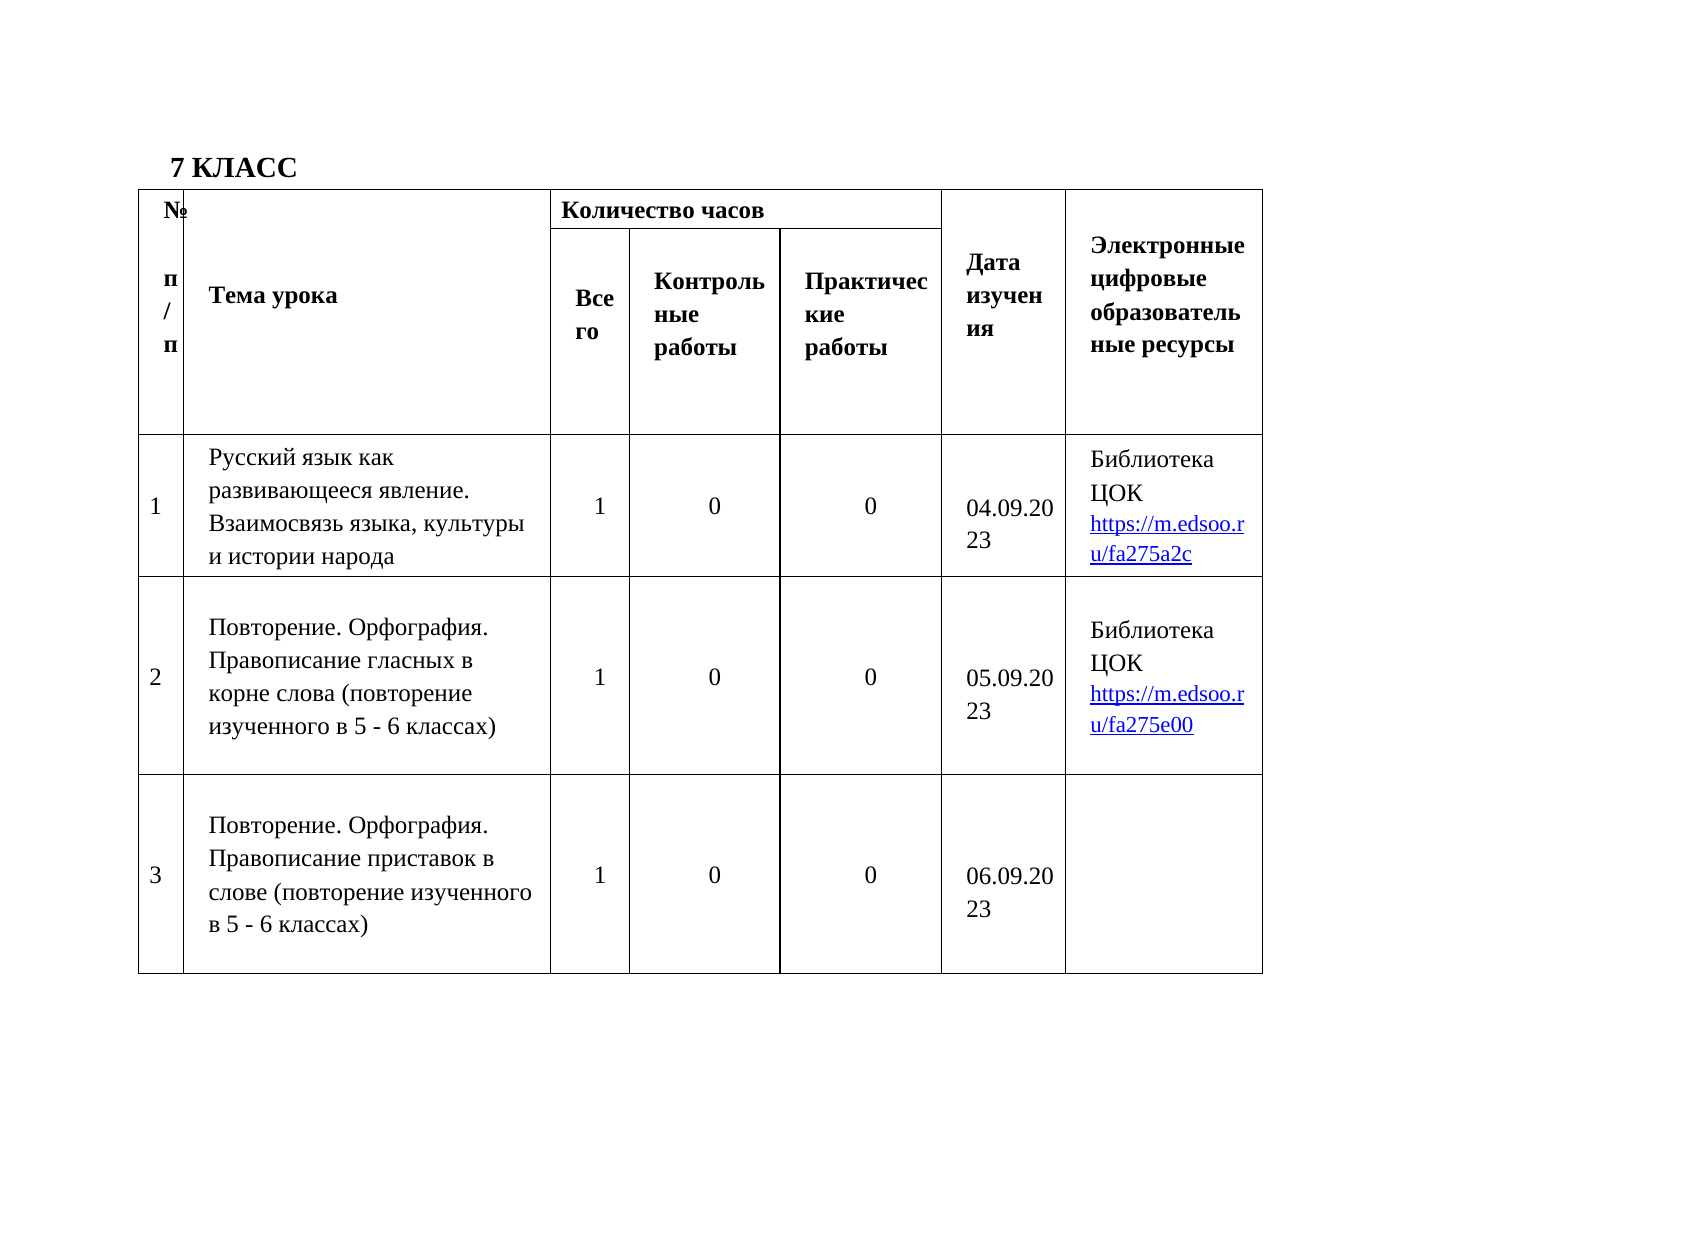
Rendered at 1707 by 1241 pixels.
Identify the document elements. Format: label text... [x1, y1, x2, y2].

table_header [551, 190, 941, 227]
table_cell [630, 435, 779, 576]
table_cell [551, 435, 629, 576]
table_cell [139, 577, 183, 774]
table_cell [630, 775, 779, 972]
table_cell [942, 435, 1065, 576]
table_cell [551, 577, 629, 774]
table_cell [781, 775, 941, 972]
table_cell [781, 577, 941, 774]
text 7 КЛАСС [162, 150, 1557, 183]
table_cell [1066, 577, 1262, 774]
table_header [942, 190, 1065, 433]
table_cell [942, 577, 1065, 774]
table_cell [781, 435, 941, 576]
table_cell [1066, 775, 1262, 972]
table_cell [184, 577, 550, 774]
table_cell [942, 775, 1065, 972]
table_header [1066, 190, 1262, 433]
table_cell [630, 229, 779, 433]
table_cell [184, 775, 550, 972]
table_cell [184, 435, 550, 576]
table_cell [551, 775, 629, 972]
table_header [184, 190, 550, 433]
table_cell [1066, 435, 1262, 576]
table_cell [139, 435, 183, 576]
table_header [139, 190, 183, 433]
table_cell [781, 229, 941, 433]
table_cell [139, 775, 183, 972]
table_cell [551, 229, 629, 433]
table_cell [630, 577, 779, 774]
